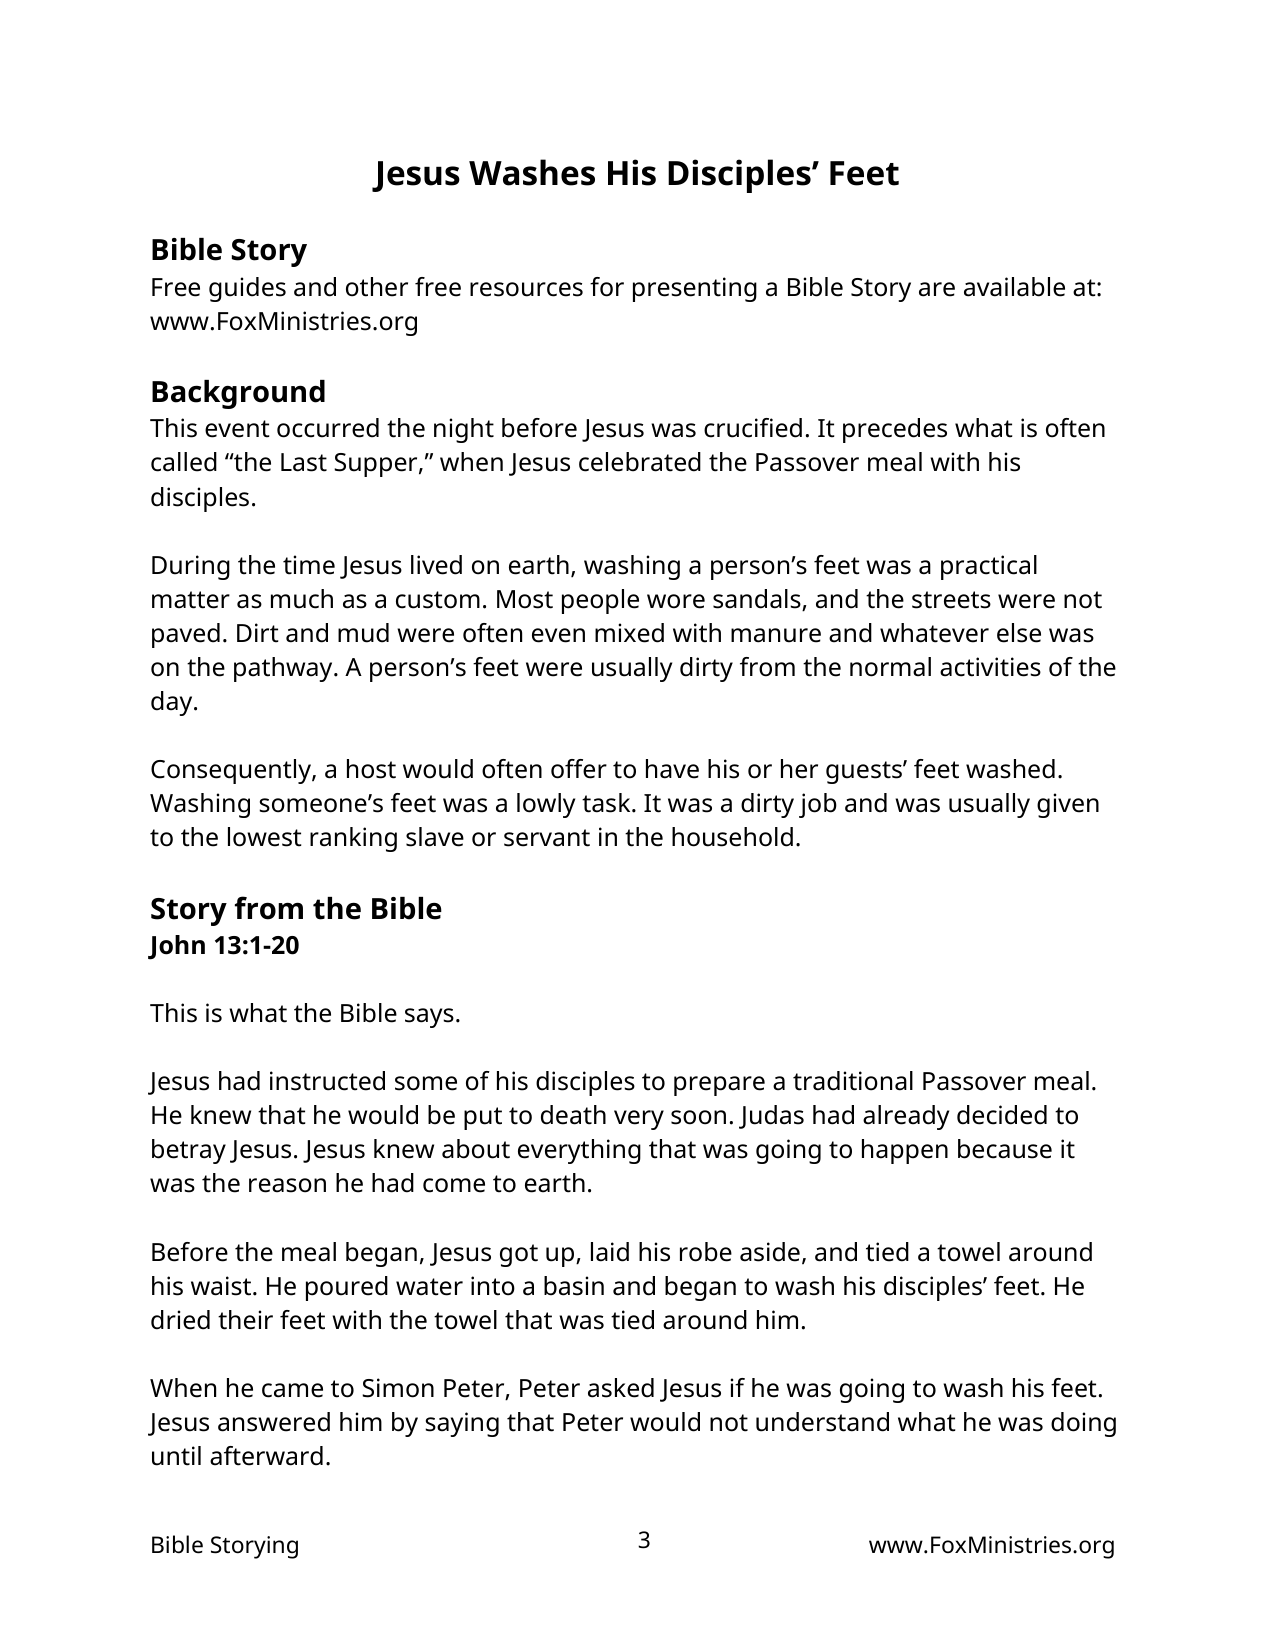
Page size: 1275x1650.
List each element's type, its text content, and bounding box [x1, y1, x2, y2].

text Story from the Bible [150, 888, 1125, 928]
text Background [150, 371, 1125, 411]
text Jesus had instructed some of his disciples to prepare a traditional Passover meal. He knew that he would be put to death very soon. Judas had already decided to betray Jesus. Jesus knew about everything that was going to happen because it was the reason he had come to earth. [150, 1064, 1125, 1200]
text This is what the Bible says. [150, 996, 1125, 1030]
text Jesus Washes His Disciples’ Feet [150, 150, 1125, 195]
text Free guides and other free resources for presenting a Bible Story are available at: www.FoxMinistries.org [150, 269, 1125, 337]
text Before the meal began, Jesus got up, laid his robe aside, and tied a towel around his waist. He poured water into a basin and began to wash his disciples’ feet. He dried their feet with the towel that was tied around him. [150, 1234, 1125, 1336]
text Bible Story [150, 229, 1125, 269]
text John 13:1-20 [150, 928, 1125, 962]
text Consequently, a host would often offer to have his or her guests’ feet washed. Washing someone’s feet was a lowly task. It was a dirty job and was usually given to the lowest ranking slave or servant in the household. [150, 752, 1125, 854]
text During the time Jesus lived on earth, washing a person’s feet was a practical matter as much as a custom. Most people wore sandals, and the streets were not paved. Dirt and mud were often even mixed with manure and whatever else was on the pathway. A person’s feet were usually dirty from the normal activities of the day. [150, 547, 1125, 718]
text When he came to Simon Peter, Peter asked Jesus if he was going to wash his feet. Jesus answered him by saying that Peter would not understand what he was doing until afterward. [150, 1370, 1125, 1473]
text This event occurred the night before Jesus was crucified. It precedes what is often called “the Last Supper,” when Jesus celebrated the Passover meal with his disciples. [150, 411, 1125, 513]
